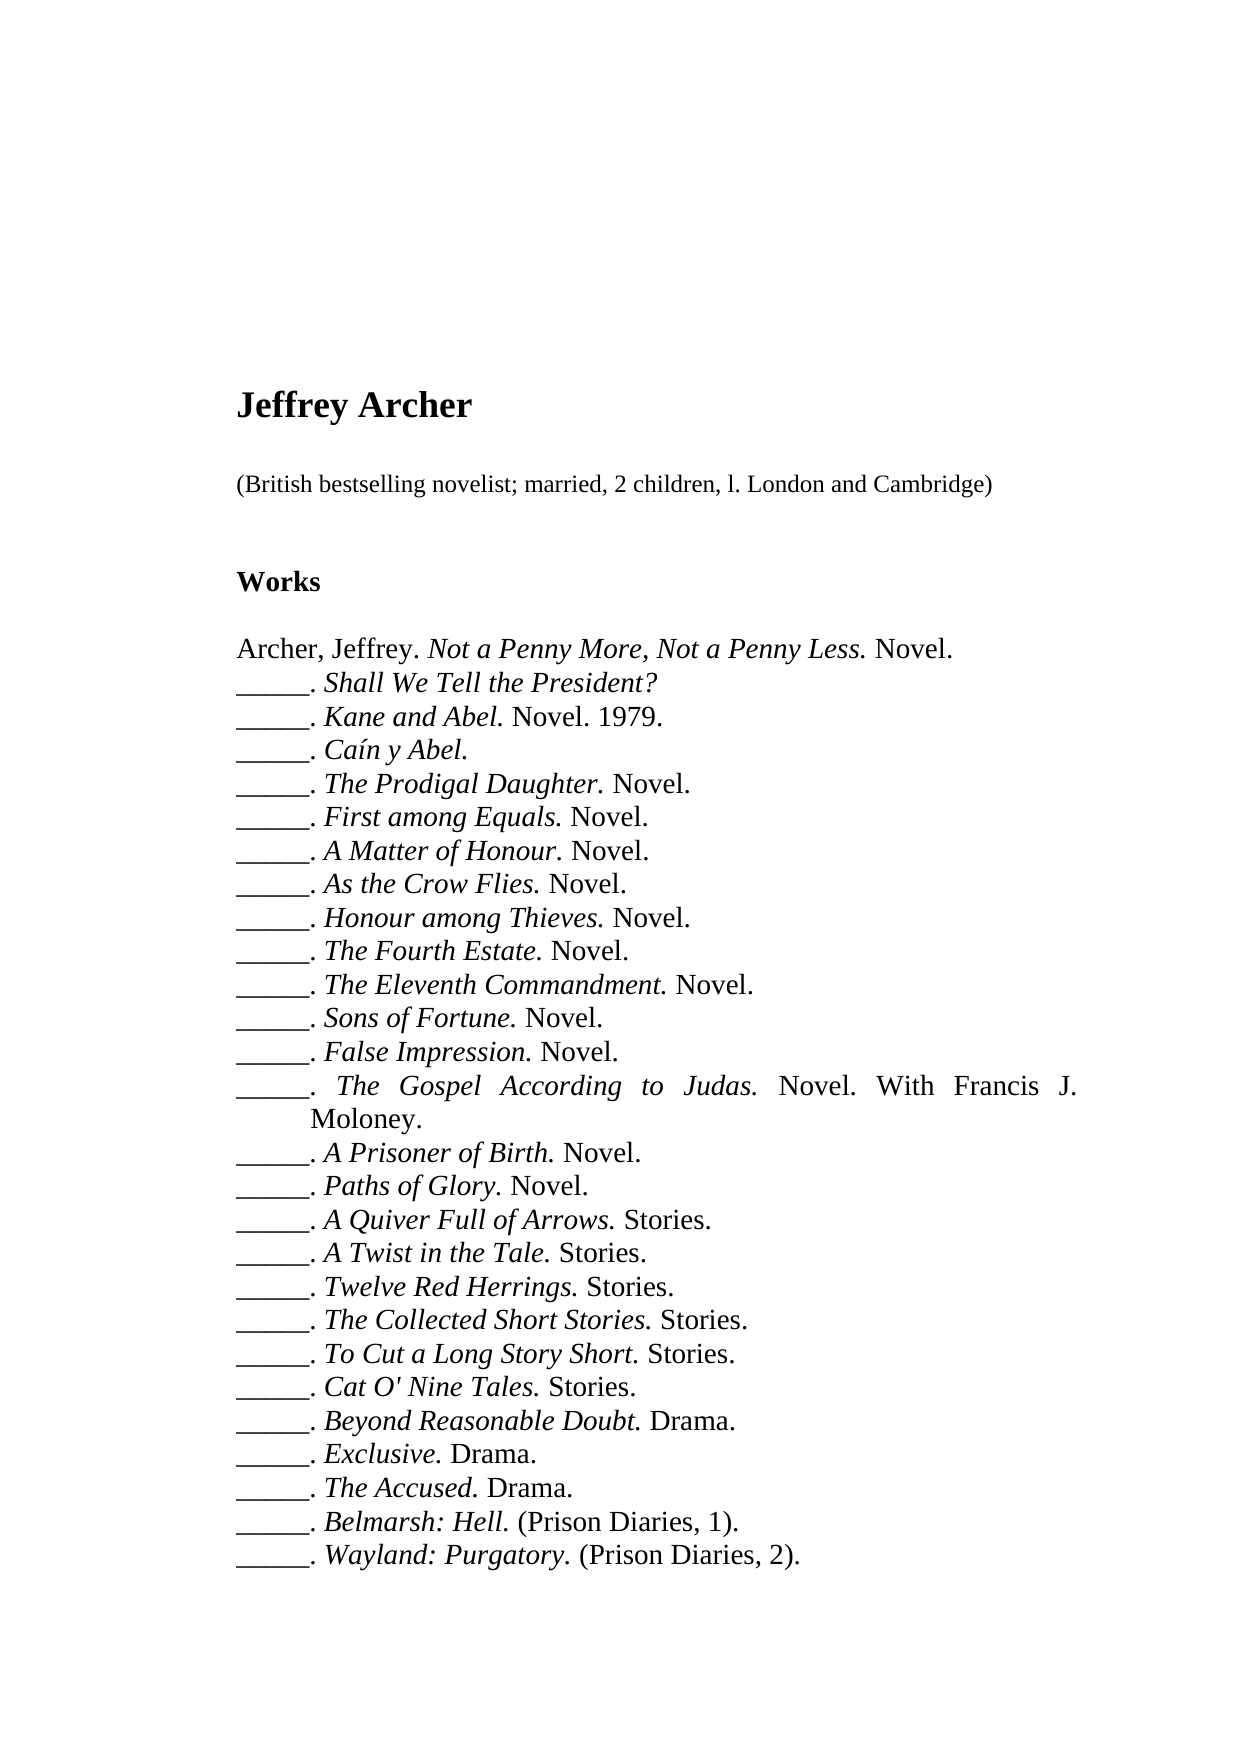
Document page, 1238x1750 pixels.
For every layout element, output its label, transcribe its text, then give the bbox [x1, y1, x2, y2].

text _____. The Eleventh Commandment. Novel. [236, 967, 1078, 1001]
text _____. The Fourth Estate. Novel. [236, 933, 1078, 967]
text _____. Paths of Glory. Novel. [236, 1168, 1078, 1202]
text _____. Cat O' Nine Tales. Stories. [236, 1369, 1078, 1403]
text _____. Beyond Reasonable Doubt. Drama. [236, 1403, 1078, 1437]
text _____. Sons of Fortune. Novel. [236, 1001, 1078, 1034]
text _____. First among Equals. Novel. [236, 799, 1078, 833]
text _____. To Cut a Long Story Short. Stories. [236, 1336, 1078, 1369]
text _____. Belmarsh: Hell. (Prison Diaries, 1). [236, 1504, 1078, 1537]
text _____. The Prodigal Daughter. Novel. [236, 766, 1078, 799]
text _____. Kane and Abel. Novel. 1979. [236, 699, 1078, 732]
text _____. A Quiver Full of Arrows. Stories. [236, 1202, 1078, 1235]
text Archer, Jeffrey. Not a Penny More, Not a Penny Less. Novel. [236, 632, 1078, 665]
text _____. Caín y Abel. [236, 732, 1078, 766]
text _____. A Twist in the Tale. Stories. [236, 1235, 1078, 1269]
text _____. The Accused. Drama. [236, 1470, 1078, 1504]
text _____. False Impression. Novel. [236, 1034, 1078, 1068]
text (British bestselling novelist; married, 2 children, l. London and Cambridge) [236, 469, 1078, 497]
text _____. Wayland: Purgatory. (Prison Diaries, 2). [236, 1537, 1078, 1571]
text _____. The Gospel According to Judas. Novel. With Francis J. Moloney. [236, 1068, 1078, 1135]
text _____. A Matter of Honour. Novel. [236, 833, 1078, 866]
subtitle Jeffrey Archer [236, 382, 1078, 426]
text Works [236, 564, 1078, 598]
text _____. Twelve Red Herrings. Stories. [236, 1269, 1078, 1302]
text _____. A Prisoner of Birth. Novel. [236, 1135, 1078, 1168]
text _____. The Collected Short Stories. Stories. [236, 1302, 1078, 1336]
text _____. Honour among Thieves. Novel. [236, 900, 1078, 933]
text _____. As the Crow Flies. Novel. [236, 866, 1078, 900]
text _____. Shall We Tell the President? [236, 665, 1078, 699]
text _____. Exclusive. Drama. [236, 1437, 1078, 1470]
